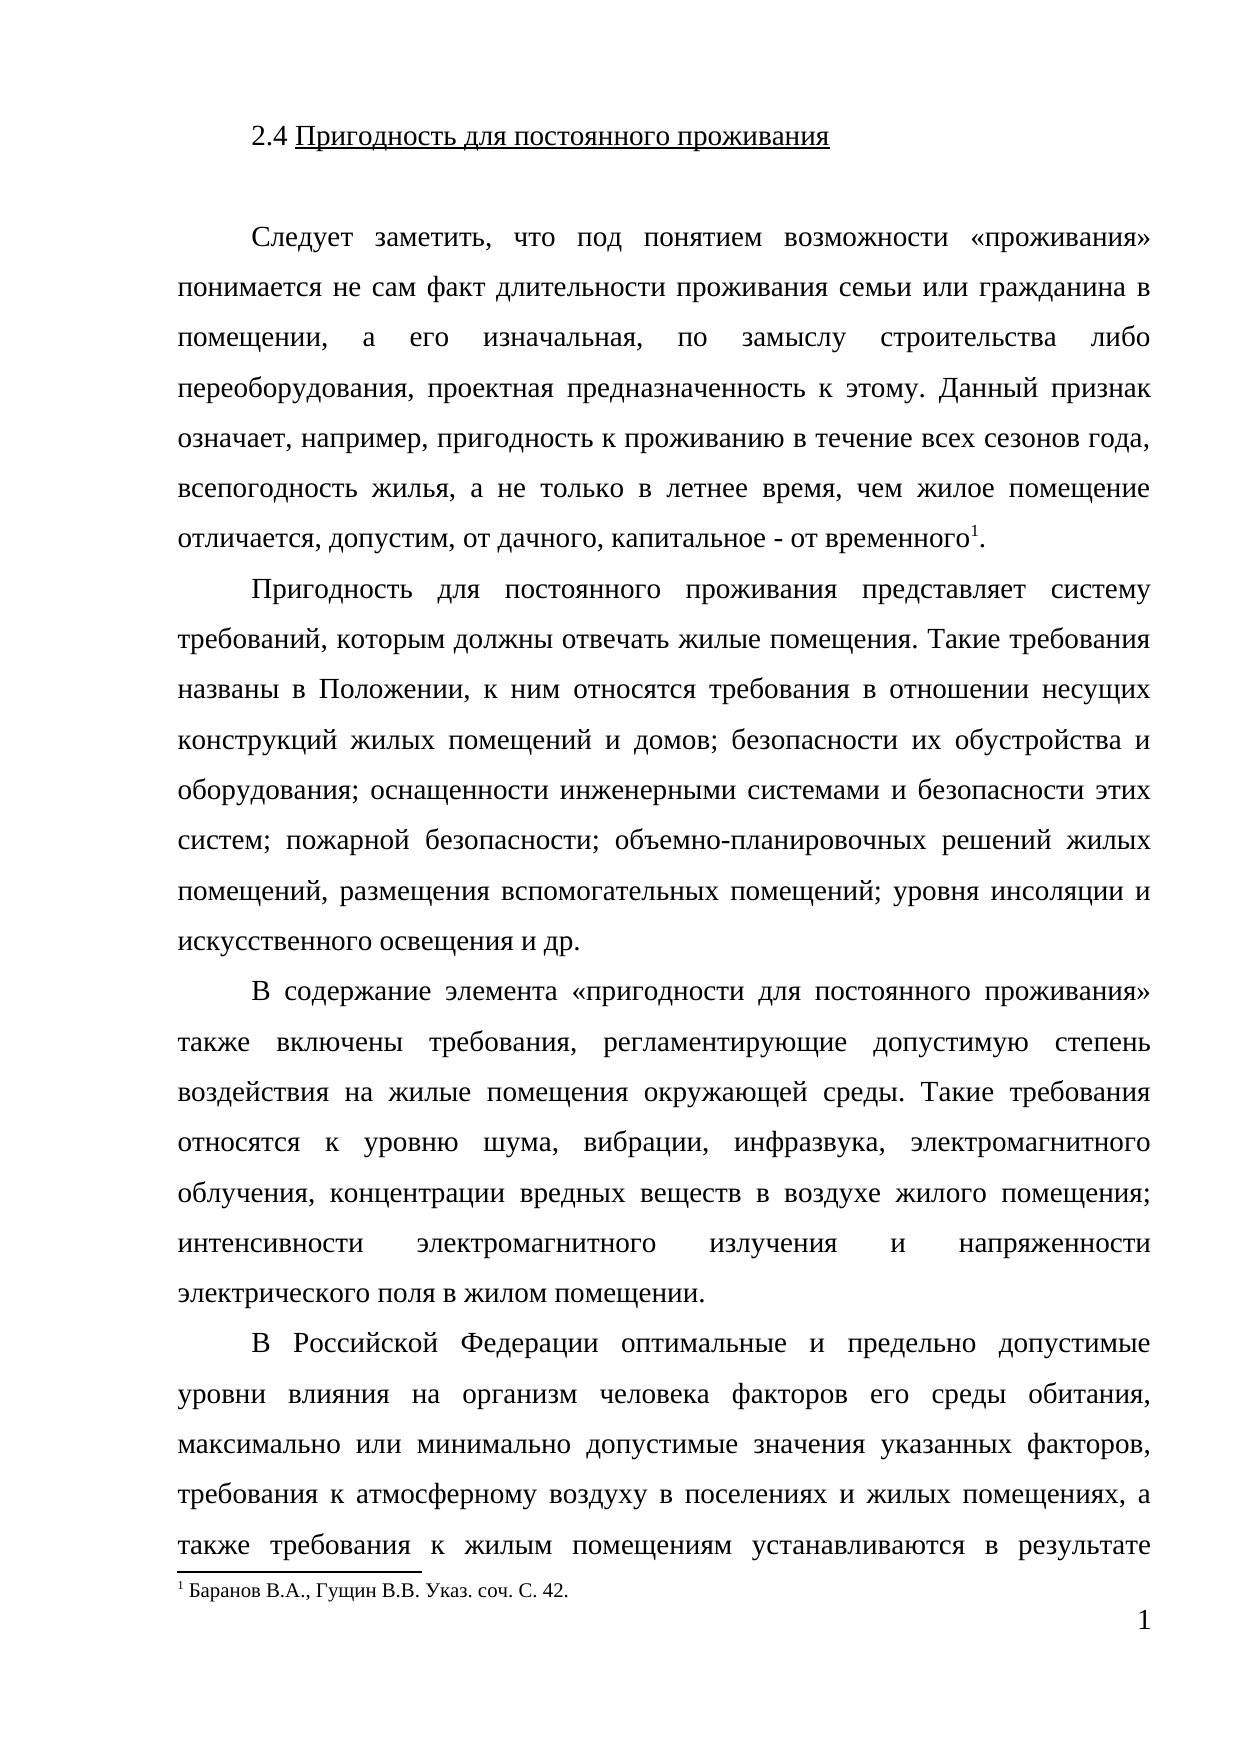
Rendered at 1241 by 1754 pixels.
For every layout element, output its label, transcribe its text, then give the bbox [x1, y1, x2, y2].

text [177, 1326, 1152, 1560]
text 2.4 Пригодность для постоянного проживания [177, 118, 1152, 152]
text Следует заметить, что под понятием возможности «проживания» понимается не сам факт длительности проживания семьи или гражданина в помещении, а его изначальная, по замыслу строительства либо переоборудования, проектная предназначенность к этому. Данный признак означает, например, пригодность к проживанию в течение всех сезонов года, всепогодность жилья, а не только в летнее время, чем жилое помещение отличается, допустим, от дачного, капитальное - от временного. [177, 219, 1152, 554]
text В содержание элемента «пригодности для постоянного проживания» также включены требования, регламентирующие допустимую степень воздействия на жилые помещения окружающей среды. Такие требования относятся к уровню шума, вибрации, инфразвука, электромагнитного облучения, концентрации вредных веществ в воздухе жилого помещения; интенсивности электромагнитного излучения и напряженности электрического поля в жилом помещении. [177, 973, 1152, 1309]
text Пригодность для постоянного проживания представляет систему требований, которым должны отвечать жилые помещения. Такие требования названы в Положении, к ним относятся требования в отношении несущих конструкций жилых помещений и домов; безопасности их обустройства и оборудования; оснащенности инженерными системами и безопасности этих систем; пожарной безопасности; объемно-планировочных решений жилых помещений, размещения вспомогательных помещений; уровня инсоляции и искусственного освещения и др. [177, 571, 1152, 957]
